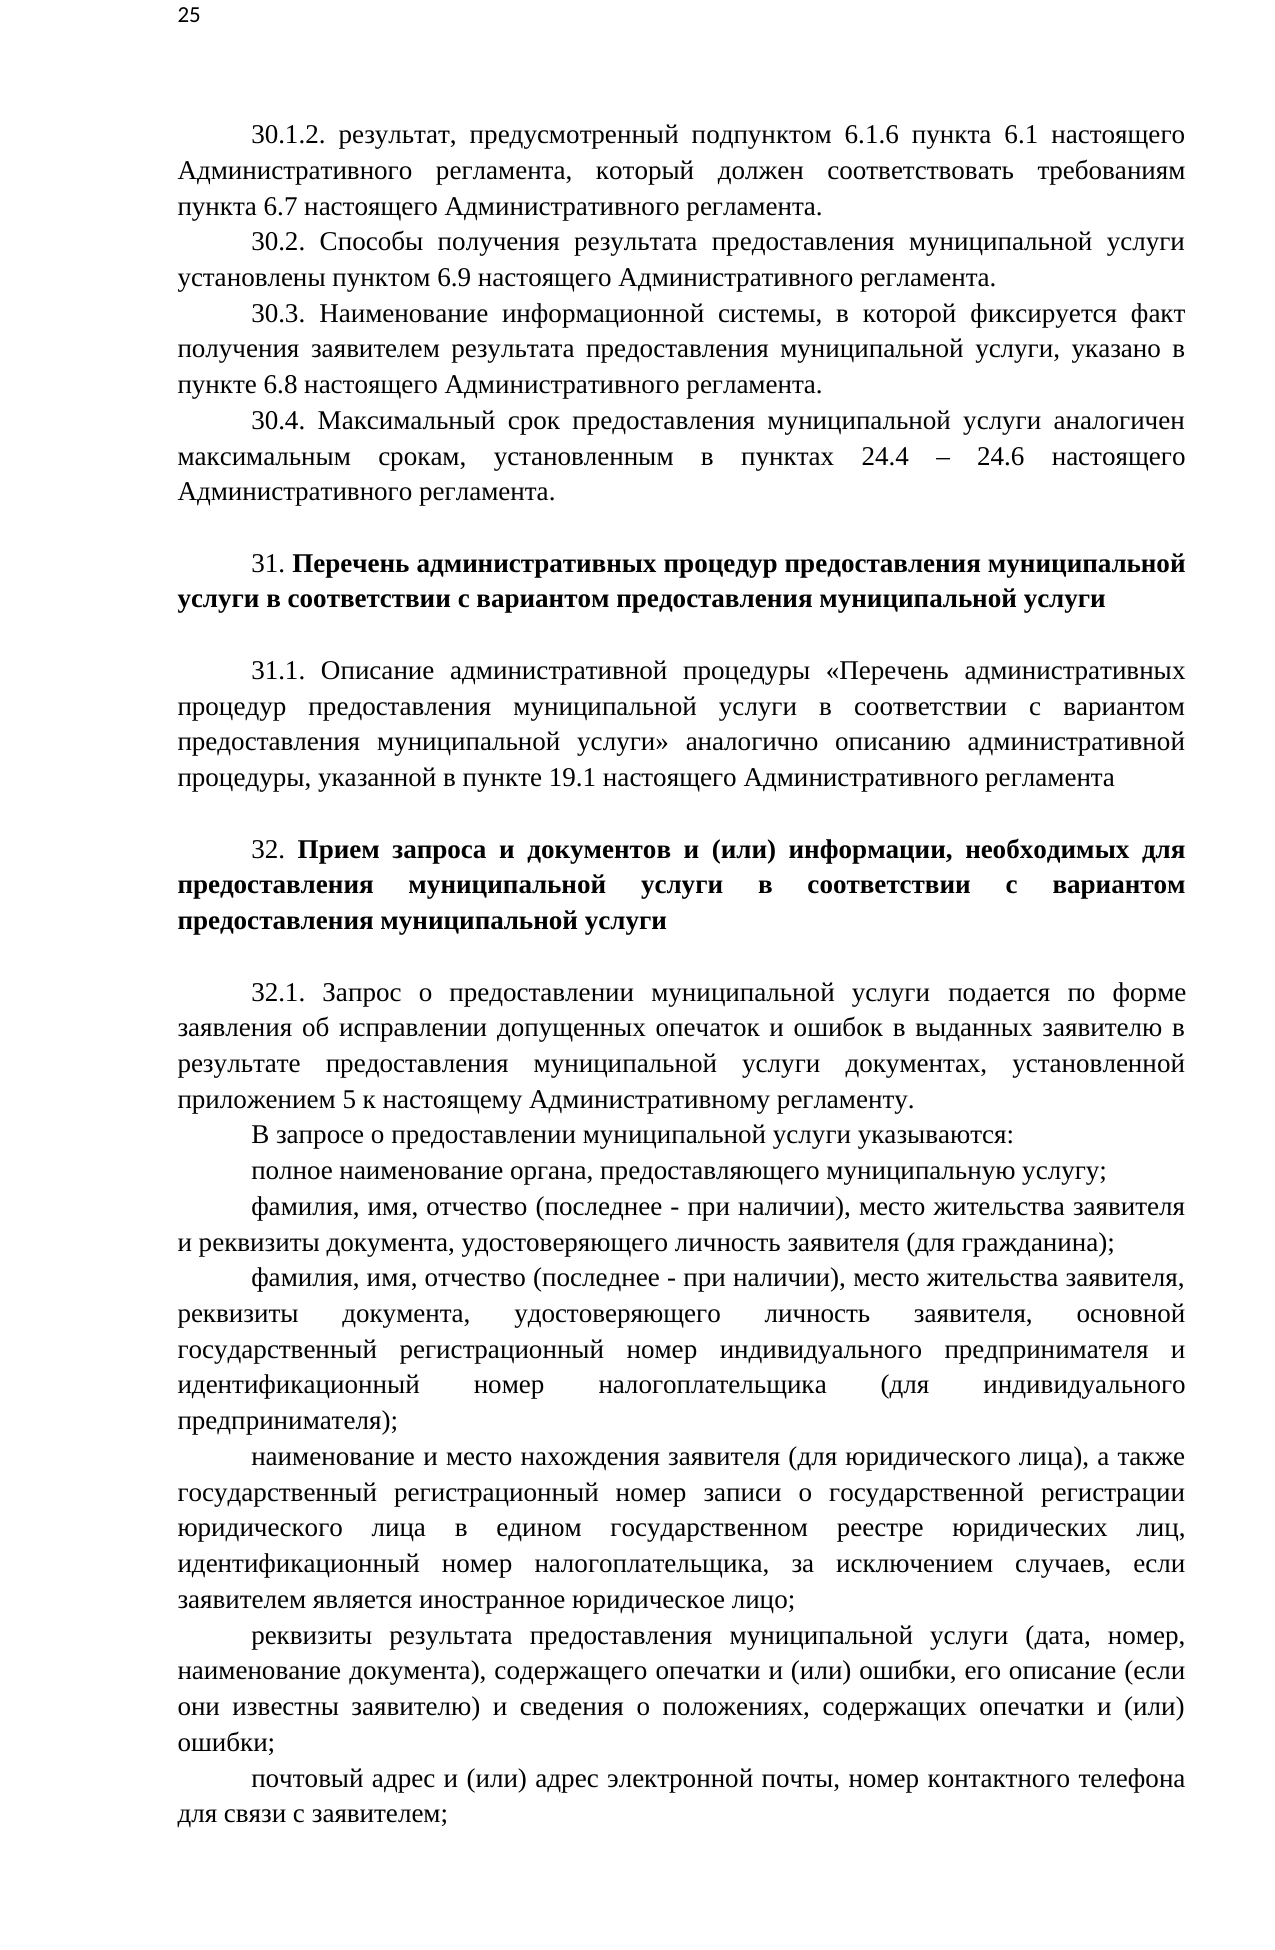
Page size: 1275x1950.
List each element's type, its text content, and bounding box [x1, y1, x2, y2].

text почтовый адрес и (или) адрес электронной почты, номер контактного телефона для связи с заявителем; [177, 1762, 1186, 1828]
text В запросе о предоставлении муниципальной услуги указываются: [177, 1118, 1186, 1150]
text 32. Прием запроса и документов и (или) информации, необходимых для предоставления муниципальной услуги в соответствии с вариантом предоставления муниципальной услуги [177, 833, 1186, 935]
text 30.2. Способы получения результата предоставления муниципальной услуги установлены пунктом 6.9 настоящего Административного регламента. [177, 225, 1186, 292]
text 30.3. Наименование информационной системы, в которой фиксируется факт получения заявителем результата предоставления муниципальной услуги, указано в пункте 6.8 настоящего Административного регламента. [177, 297, 1186, 399]
text наименование и место нахождения заявителя (для юридического лица), а также государственный регистрационный номер записи о государственной регистрации юридического лица в едином государственном реестре юридических лиц, идентификационный номер налогоплательщика, за исключением случаев, если заявителем является иностранное юридическое лицо; [177, 1440, 1186, 1614]
text полное наименование органа, предоставляющего муниципальную услугу; [177, 1154, 1186, 1185]
text 32.1. Запрос о предоставлении муниципальной услуги подается по форме заявления об исправлении допущенных опечаток и ошибок в выданных заявителю в результате предоставления муниципальной услуги документах, установленной приложением 5 к настоящему Административному регламенту. [177, 976, 1186, 1114]
text 31.1. Описание административной процедуры «Перечень административных процедур предоставления муниципальной услуги в соответствии с вариантом предоставления муниципальной услуги» аналогично описанию административной процедуры, указанной в пункте 19.1 настоящего Административного регламента [177, 654, 1186, 792]
text 30.1.2. результат, предусмотренный подпунктом 6.1.6 пункта 6.1 настоящего Административного регламента, который должен соответствовать требованиям пункта 6.7 настоящего Административного регламента. [177, 118, 1186, 221]
text 30.4. Максимальный срок предоставления муниципальной услуги аналогичен максимальным срокам, установленным в пунктах 24.4 – 24.6 настоящего Административного регламента. [177, 404, 1186, 507]
text фамилия, имя, отчество (последнее - при наличии), место жительства заявителя, реквизиты документа, удостоверяющего личность заявителя, основной государственный регистрационный номер индивидуального предпринимателя и идентификационный номер налогоплательщика (для индивидуального предпринимателя); [177, 1261, 1186, 1436]
text 31. Перечень административных процедур предоставления муниципальной услуги в соответствии с вариантом предоставления муниципальной услуги [177, 547, 1186, 614]
text фамилия, имя, отчество (последнее - при наличии), место жительства заявителя и реквизиты документа, удостоверяющего личность заявителя (для гражданина); [177, 1190, 1186, 1257]
text реквизиты результата предоставления муниципальной услуги (дата, номер, наименование документа), содержащего опечатки и (или) ошибки, его описание (если они известны заявителю) и сведения о положениях, содержащих опечатки и (или) ошибки; [177, 1619, 1186, 1757]
